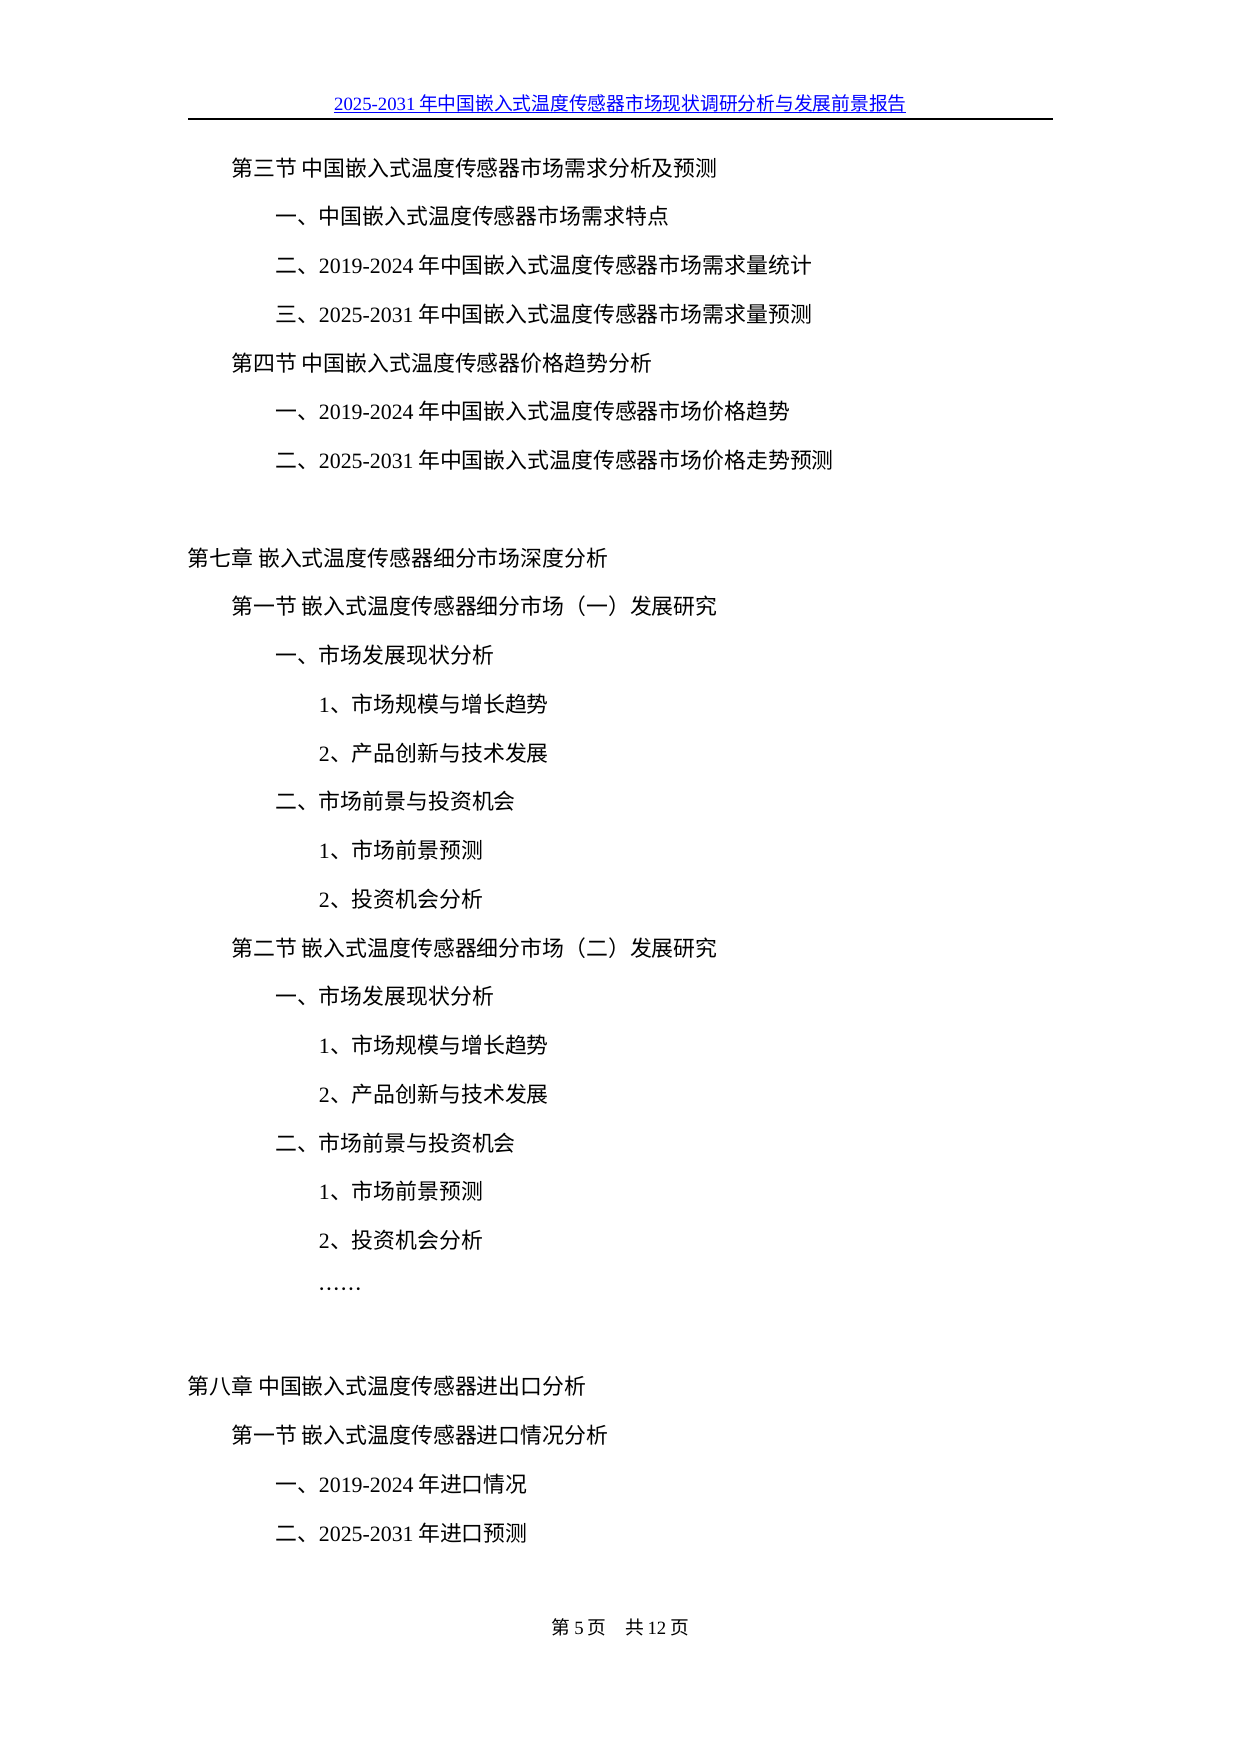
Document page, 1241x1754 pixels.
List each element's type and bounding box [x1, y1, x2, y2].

text [187, 150, 1053, 1548]
